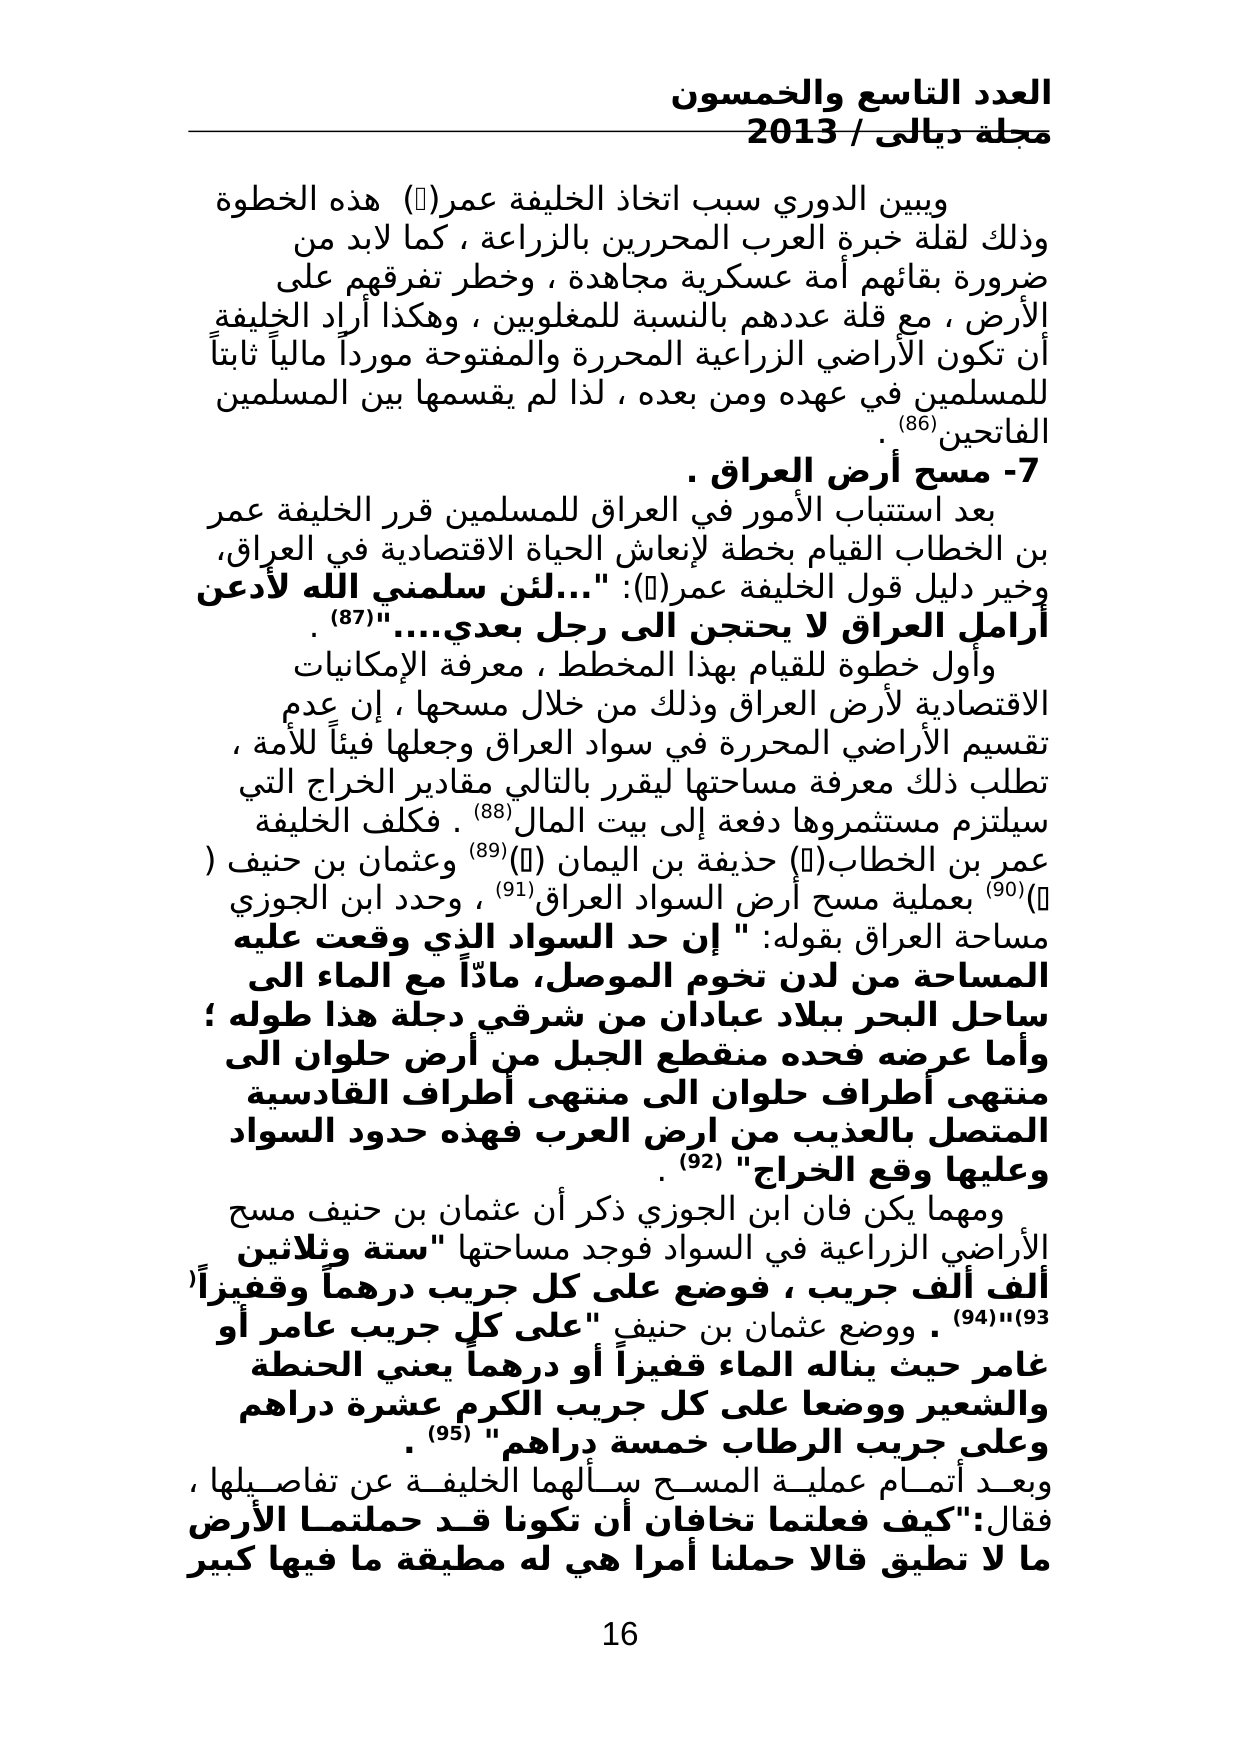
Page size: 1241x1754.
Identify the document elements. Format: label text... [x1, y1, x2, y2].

text وأول خطوة للقيام بهذا المخطط ، معرفة الإمكانيات الاقتصادية لأرض العراق وذلك من خلال مسحها ، إن عدم تقسيم الأراضي المحررة في سواد العراق وجعلها فيئاً للأمة ، تطلب ذلك معرفة مساحتها ليقرر بالتالي مقادير الخراج التي سيلتزم مستثمروها دفعة إلى بيت المال(88) . فكلف الخليفة عمر بن الخطاب() حذيفة بن اليمان ()(89) وعثمان بن حنيف ()(90) بعملية مسح أرض السواد العراق(91) ، وحدد ابن الجوزي مساحة العراق بقوله: " إن حد السواد الذي وقعت عليه المساحة من لدن تخوم الموصل، مادّاً مع الماء الى ساحل البحر ببلاد عبادان من شرقي دجلة هذا طوله ؛ وأما عرضه فحده منقطع الجبل من أرض حلوان الى منتهى أطراف حلوان الى منتهى أطراف القادسية المتصل بالعذيب من ارض العرب فهذه حدود السواد وعليها وقع الخراج" (92) . [187, 646, 1050, 1190]
text 7- مسح أرض العراق . [253, 451, 1041, 490]
text ومهما يكن فان ابن الجوزي ذكر أن عثمان بن حنيف مسح الأراضي الزراعية في السواد فوجد مساحتها "ستة وثلاثين ألف ألف جريب ، فوضع على كل جريب درهماً وقفيزاً(93)"(94) . ووضع عثمان بن حنيف "على كل جريب عامر أو غامر حيث يناله الماء قفيزاً أو درهماً يعني الحنطة والشعير ووضعا على كل جريب الكرم عشرة دراهم وعلى جريب الرطاب خمسة دراهم" (95) . [187, 1190, 1050, 1462]
text ويبين الدوري سبب اتخاذ الخليفة عمر() هذه الخطوة وذلك لقلة خبرة العرب المحررين بالزراعة ، كما لابد من ضرورة بقائهم أمة عسكرية مجاهدة ، وخطر تفرقهم على الأرض ، مع قلة عددهم بالنسبة للمغلوبين ، وهكذا أراد الخليفة أن تكون الأراضي الزراعية المحررة والمفتوحة مورداً مالياً ثابتاً للمسلمين في عهده ومن بعده ، لذا لم يقسمها بين المسلمين الفاتحين(86) . [187, 179, 1050, 451]
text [187, 1462, 1053, 1578]
text بعد استتباب الأمور في العراق للمسلمين قرر الخليفة عمر بن الخطاب القيام بخطة لإنعاش الحياة الاقتصادية في العراق، وخير دليل قول الخليفة عمر(): "...لئن سلمني الله لأدعن أرامل العراق لا يحتجن الى رجل بعدي...."(87) . [187, 490, 1050, 646]
